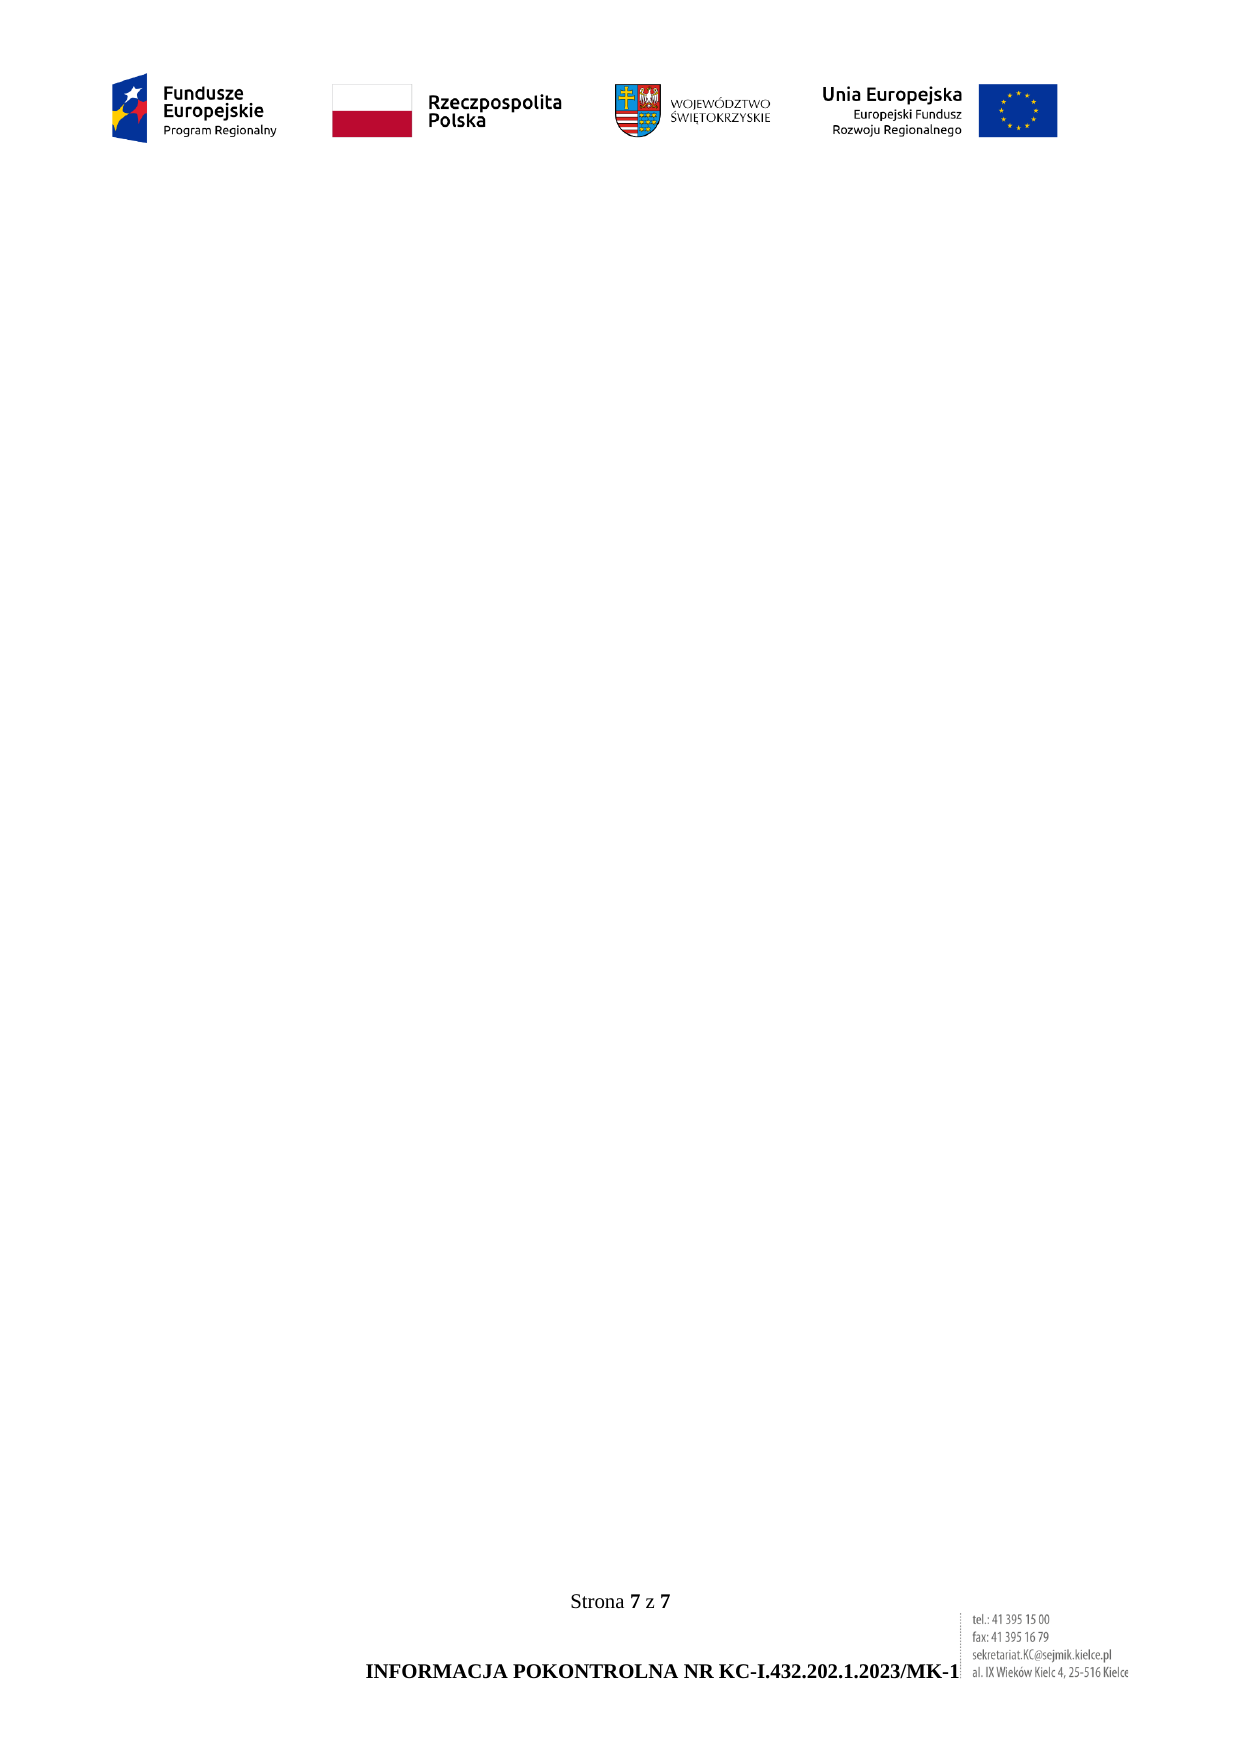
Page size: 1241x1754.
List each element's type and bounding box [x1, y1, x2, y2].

picture [112, 73, 1058, 143]
picture [959, 1613, 1129, 1679]
